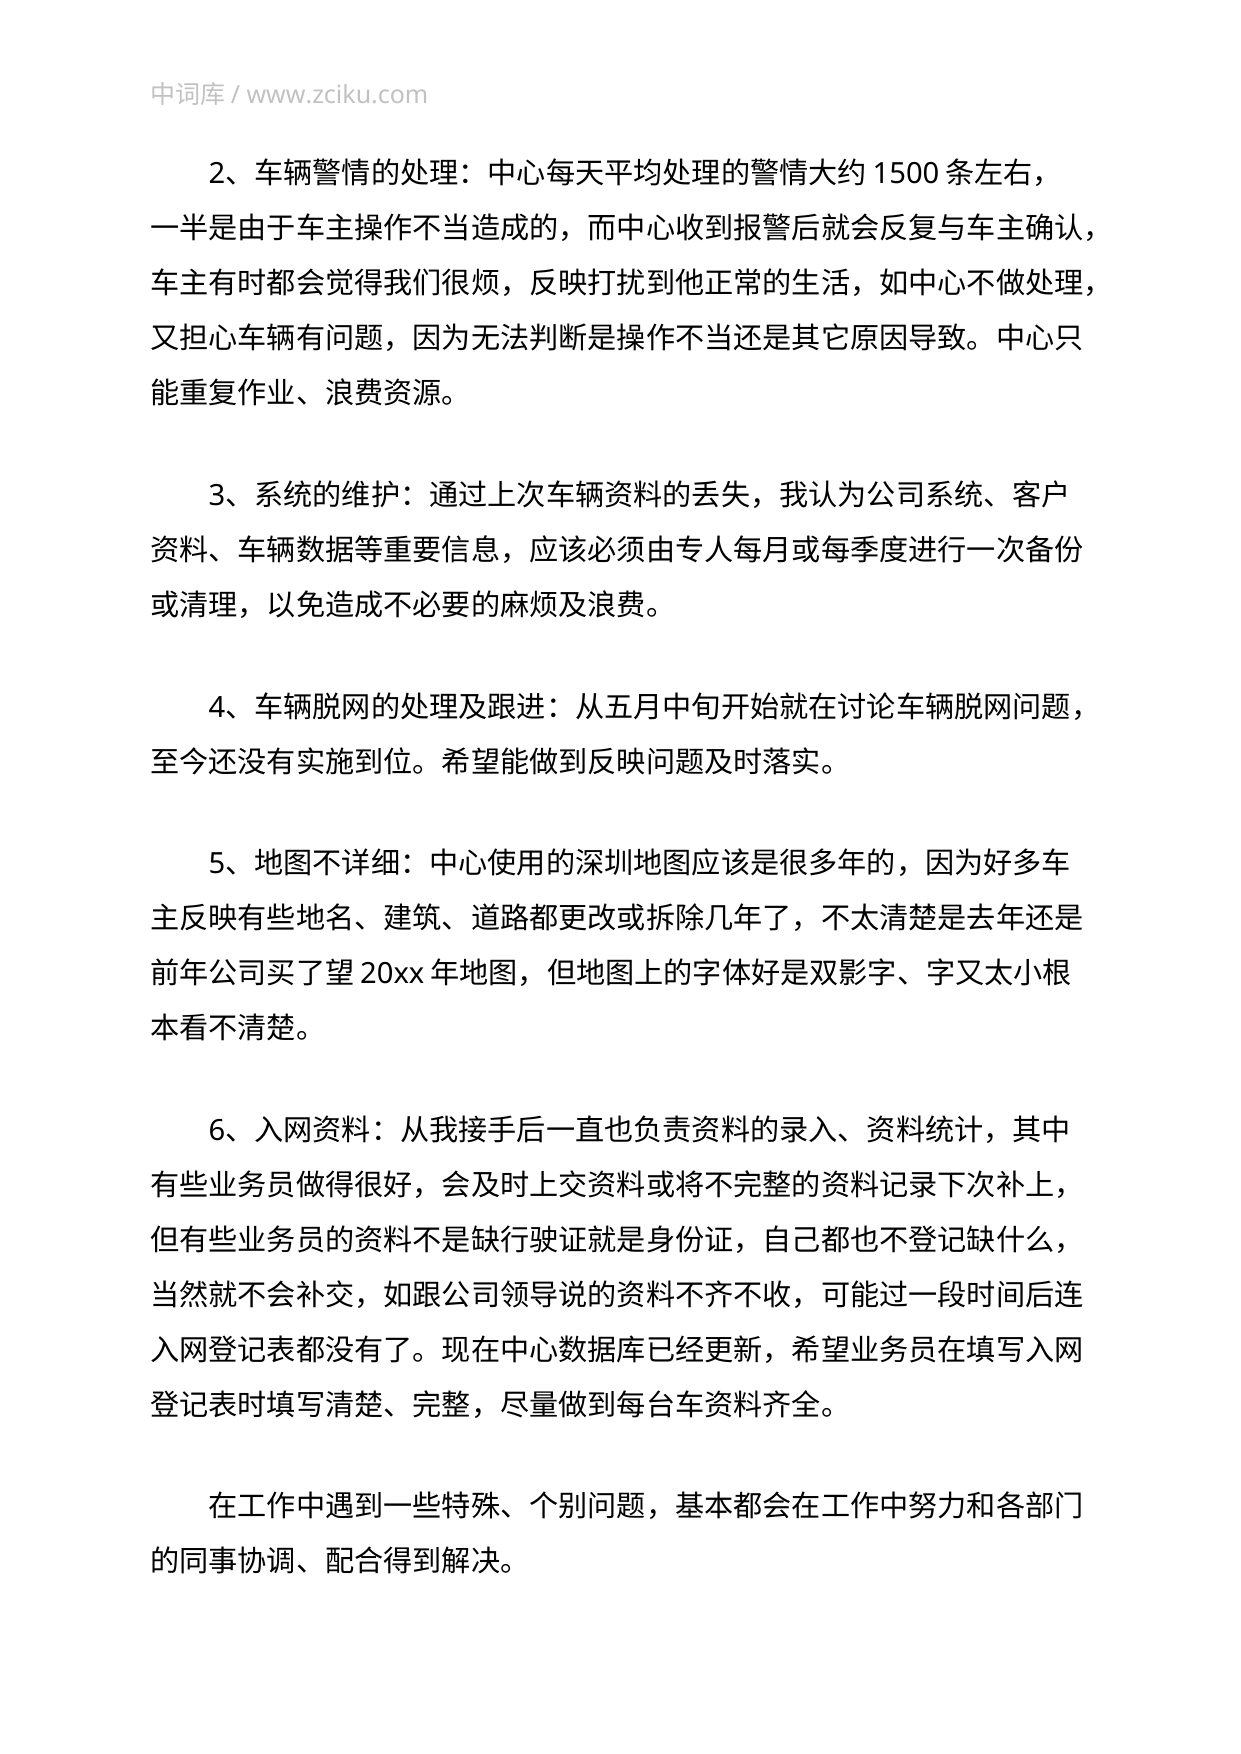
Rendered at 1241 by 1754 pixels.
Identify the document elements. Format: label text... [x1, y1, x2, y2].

text 3、系统的维护：通过上次车辆资料的丢失，我认为公司系统、客户资料、车辆数据等重要信息，应该必须由专人每月或每季度进行一次备份或清理，以免造成不必要的麻烦及浪费。 [150, 471, 1090, 624]
text 6、入网资料：从我接手后一直也负责资料的录入、资料统计，其中有些业务员做得很好，会及时上交资料或将不完整的资料记录下次补上，但有些业务员的资料不是缺行驶证就是身份证，自己都也不登记缺什么，当然就不会补交，如跟公司领导说的资料不齐不收，可能过一段时间后连入网登记表都没有了。现在中心数据库已经更新，希望业务员在填写入网登记表时填写清楚、完整，尽量做到每台车资料齐全。 [150, 1107, 1090, 1423]
text 2、车辆警情的处理：中心每天平均处理的警情大约1500条左右，一半是由于车主操作不当造成的，而中心收到报警后就会反复与车主确认，车主有时都会觉得我们很烦，反映打扰到他正常的生活，如中心不做处理，又担心车辆有问题，因为无法判断是操作不当还是其它原因导致。中心只能重复作业、浪费资源。 [150, 150, 1090, 412]
text 在工作中遇到一些特殊、个别问题，基本都会在工作中努力和各部门的同事协调、配合得到解决。 [150, 1483, 1090, 1580]
text 4、车辆脱网的处理及跟进：从五月中旬开始就在讨论车辆脱网问题，至今还没有实施到位。希望能做到反映问题及时落实。 [150, 683, 1090, 780]
text 5、地图不详细：中心使用的深圳地图应该是很多年的，因为好多车主反映有些地名、建筑、道路都更改或拆除几年了，不太清楚是去年还是前年公司买了望20xx年地图，但地图上的字体好是双影字、字又太小根本看不清楚。 [150, 840, 1090, 1047]
